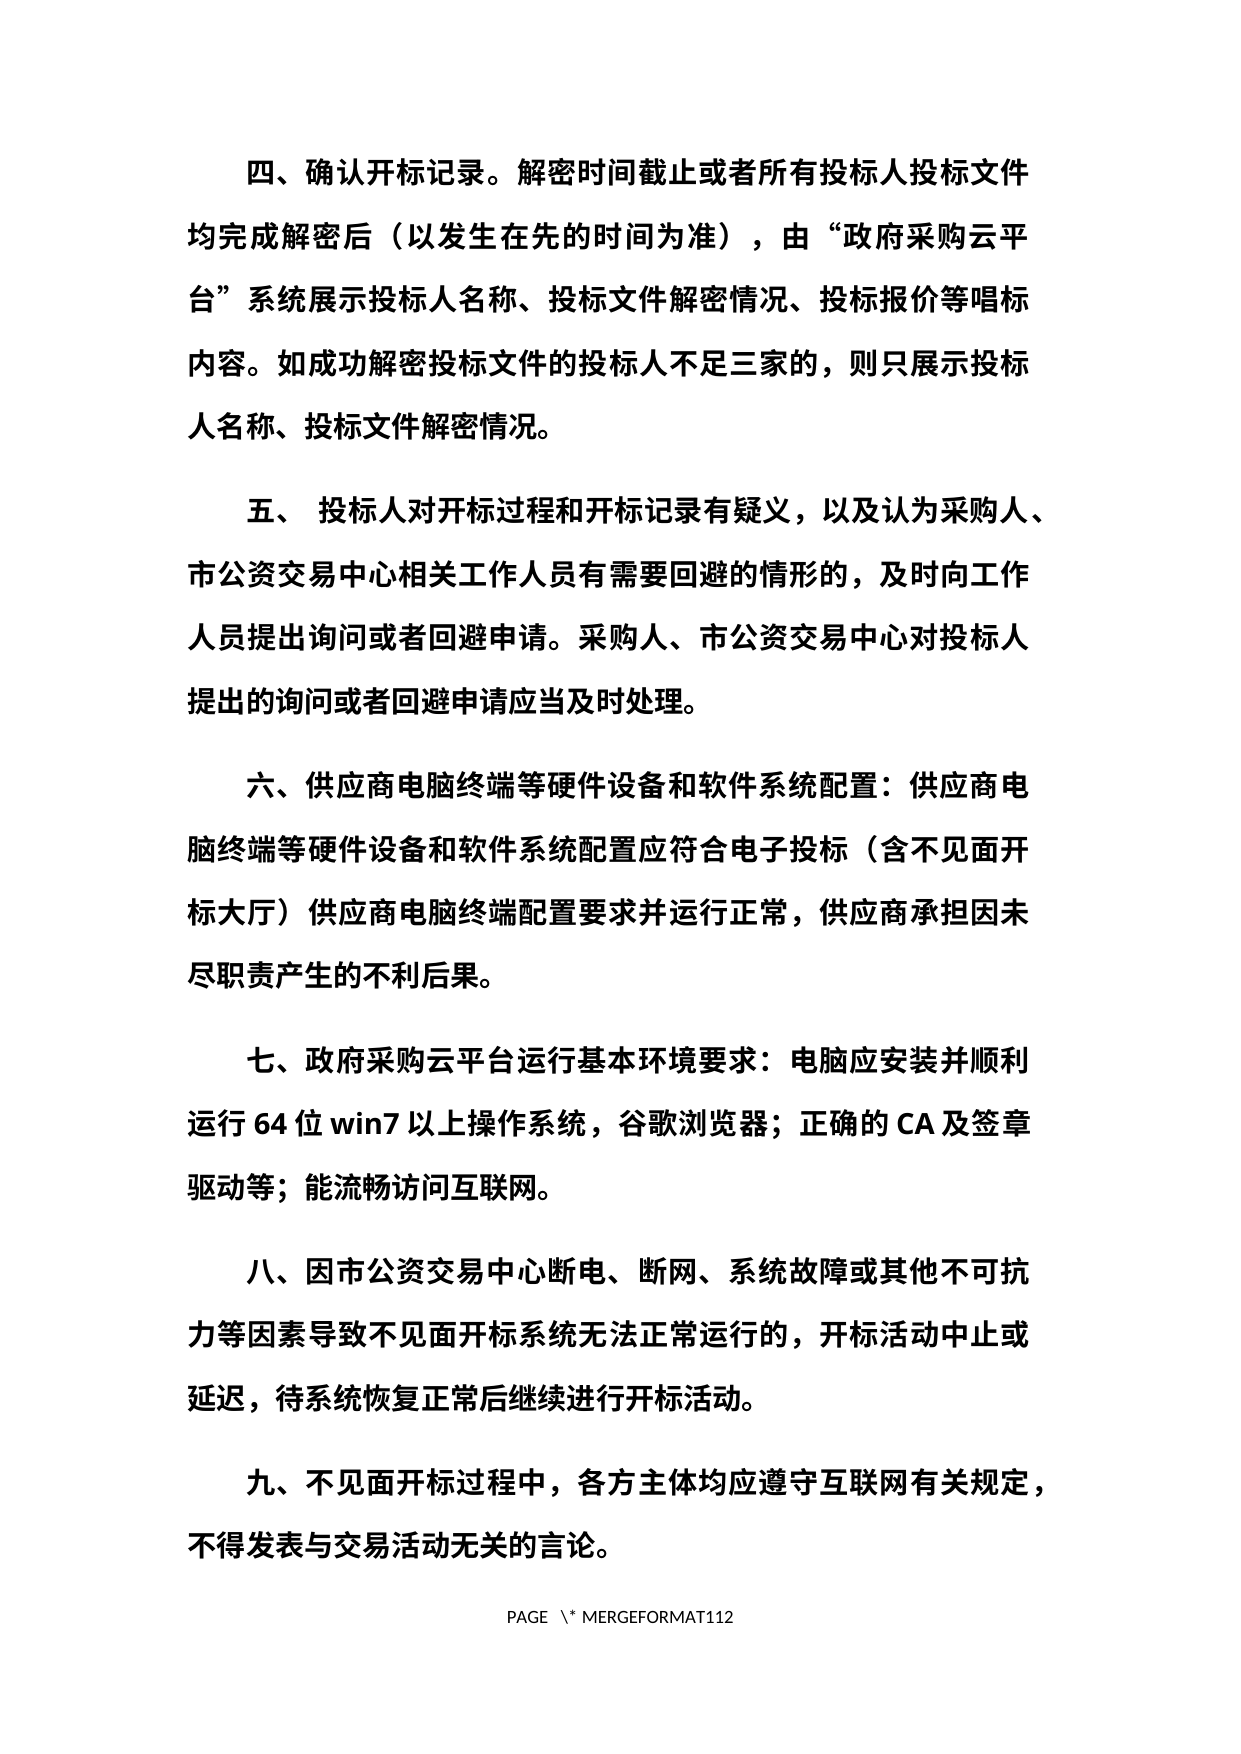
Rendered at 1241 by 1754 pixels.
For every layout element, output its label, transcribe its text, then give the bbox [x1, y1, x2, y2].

list 因市公资交易中心断电、断网、系统故障或其他不可抗力等因素导致不见面开标系统无法正常运行的，开标活动中止或延迟，待系统恢复正常后继续进行开标活动。 [187, 1248, 1031, 1418]
list 政府采购云平台运行基本环境要求：电脑应安装并顺利运行64位win7以上操作系统，谷歌浏览器；正确的CA及签章驱动等；能流畅访问互联网。 [187, 1037, 1031, 1206]
list 不见面开标过程中，各方主体均应遵守互联网有关规定，不得发表与交易活动无关的言论。 [187, 1459, 1031, 1565]
list 供应商电脑终端等硬件设备和软件系统配置：供应商电脑终端等硬件设备和软件系统配置应符合电子投标（含不见面开标大厅）供应商电脑终端配置要求并运行正常，供应商承担因未尽职责产生的不利后果。 [187, 763, 1031, 995]
list 确认开标记录。解密时间截止或者所有投标人投标文件均完成解密后（以发生在先的时间为准），由“政府采购云平台”系统展示投标人名称、投标文件解密情况、投标报价等唱标内容。如成功解密投标文件的投标人不足三家的，则只展示投标人名称、投标文件解密情况。 [187, 150, 1031, 446]
list 投标人对开标过程和开标记录有疑义，以及认为采购人、市公资交易中心相关工作人员有需要回避的情形的，及时向工作人员提出询问或者回避申请。采购人、市公资交易中心对投标人提出的询问或者回避申请应当及时处理。 [187, 488, 1031, 721]
